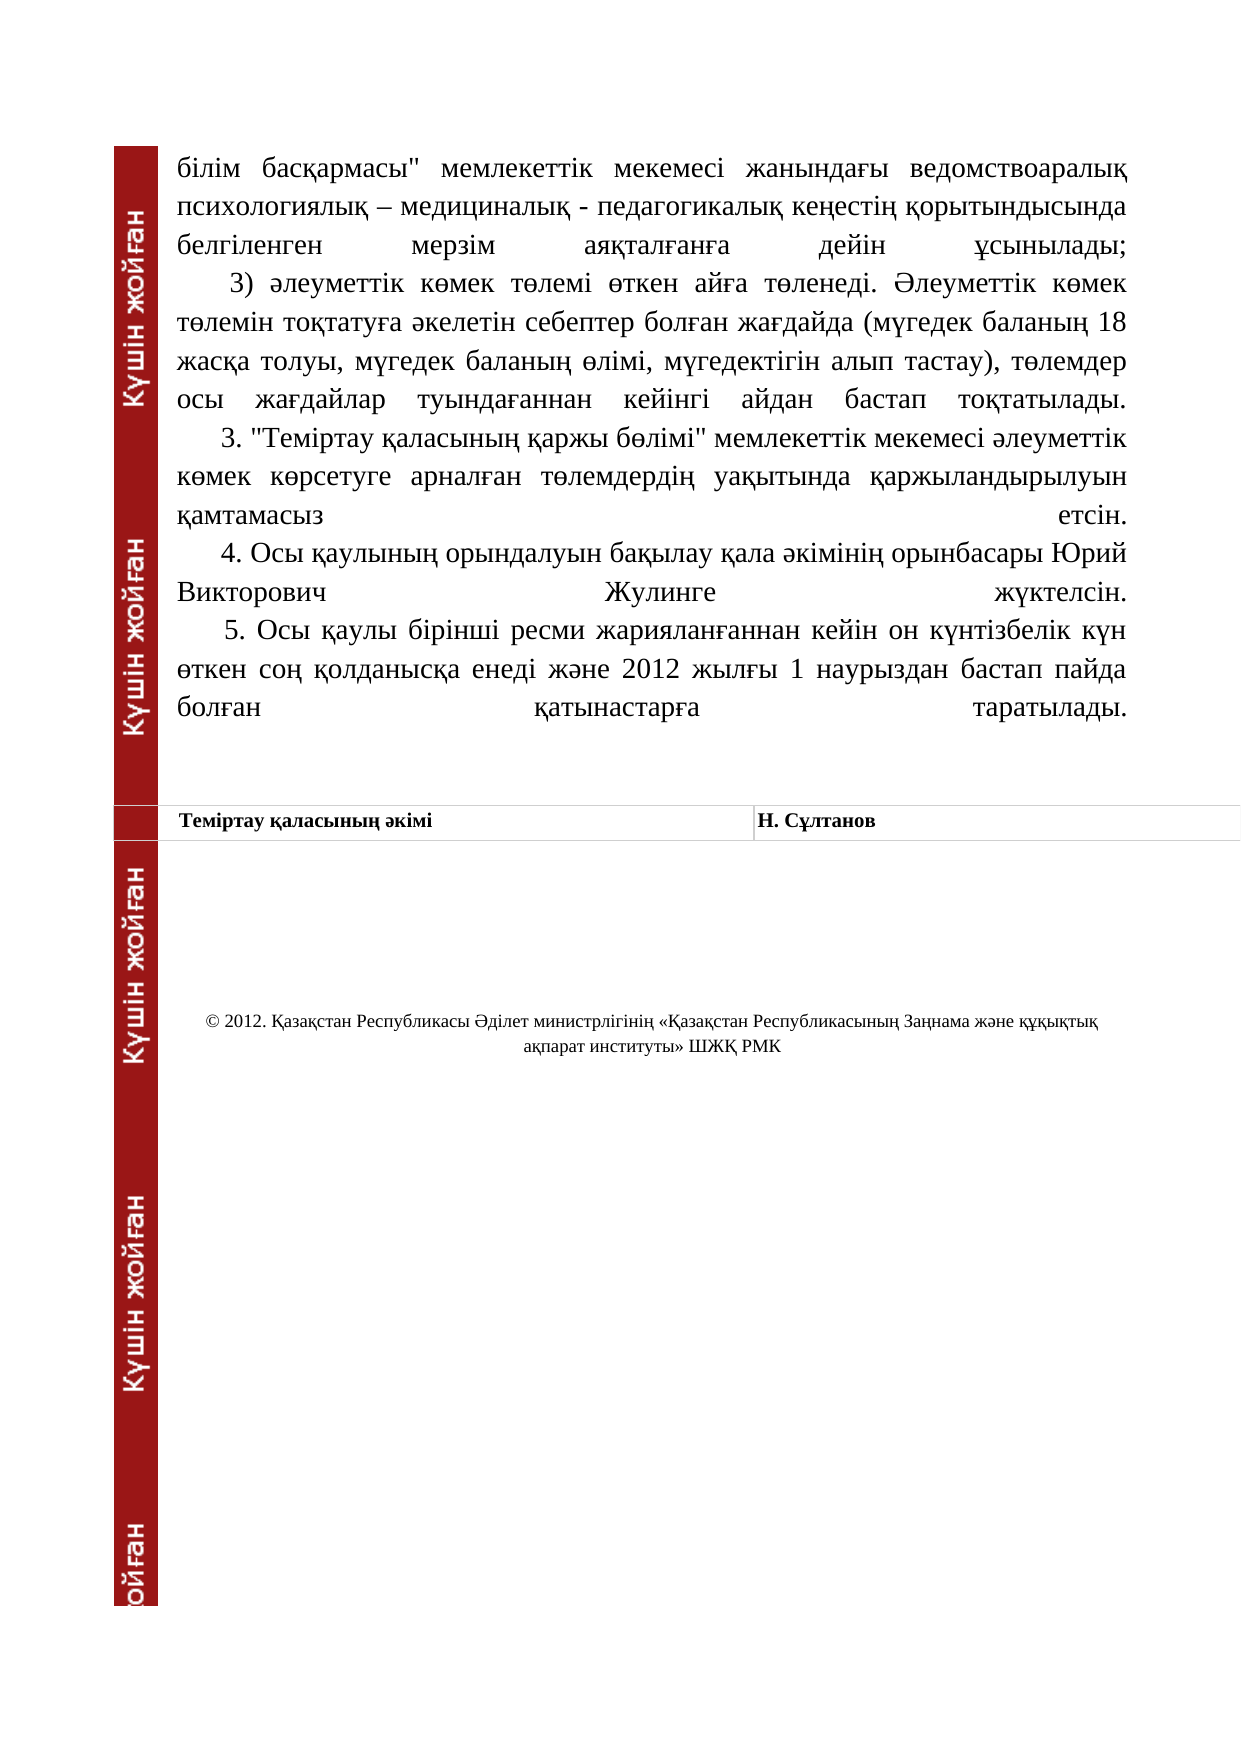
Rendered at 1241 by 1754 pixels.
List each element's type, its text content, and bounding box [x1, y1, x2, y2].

picture [114, 800, 158, 805]
picture [114, 841, 158, 1010]
text © 2012. Қазақстан Республикасы Әділет министрлігінің «Қазақстан Республикасының Заңнама және құқықтық ақпарат институты» ШЖҚ РМК [112, 1010, 1128, 1056]
picture [114, 1056, 158, 1606]
table_header Н. Сұлтанов [755, 806, 1240, 839]
picture [114, 146, 158, 150]
table_header Теміртау қаласының әкімі [114, 806, 753, 839]
